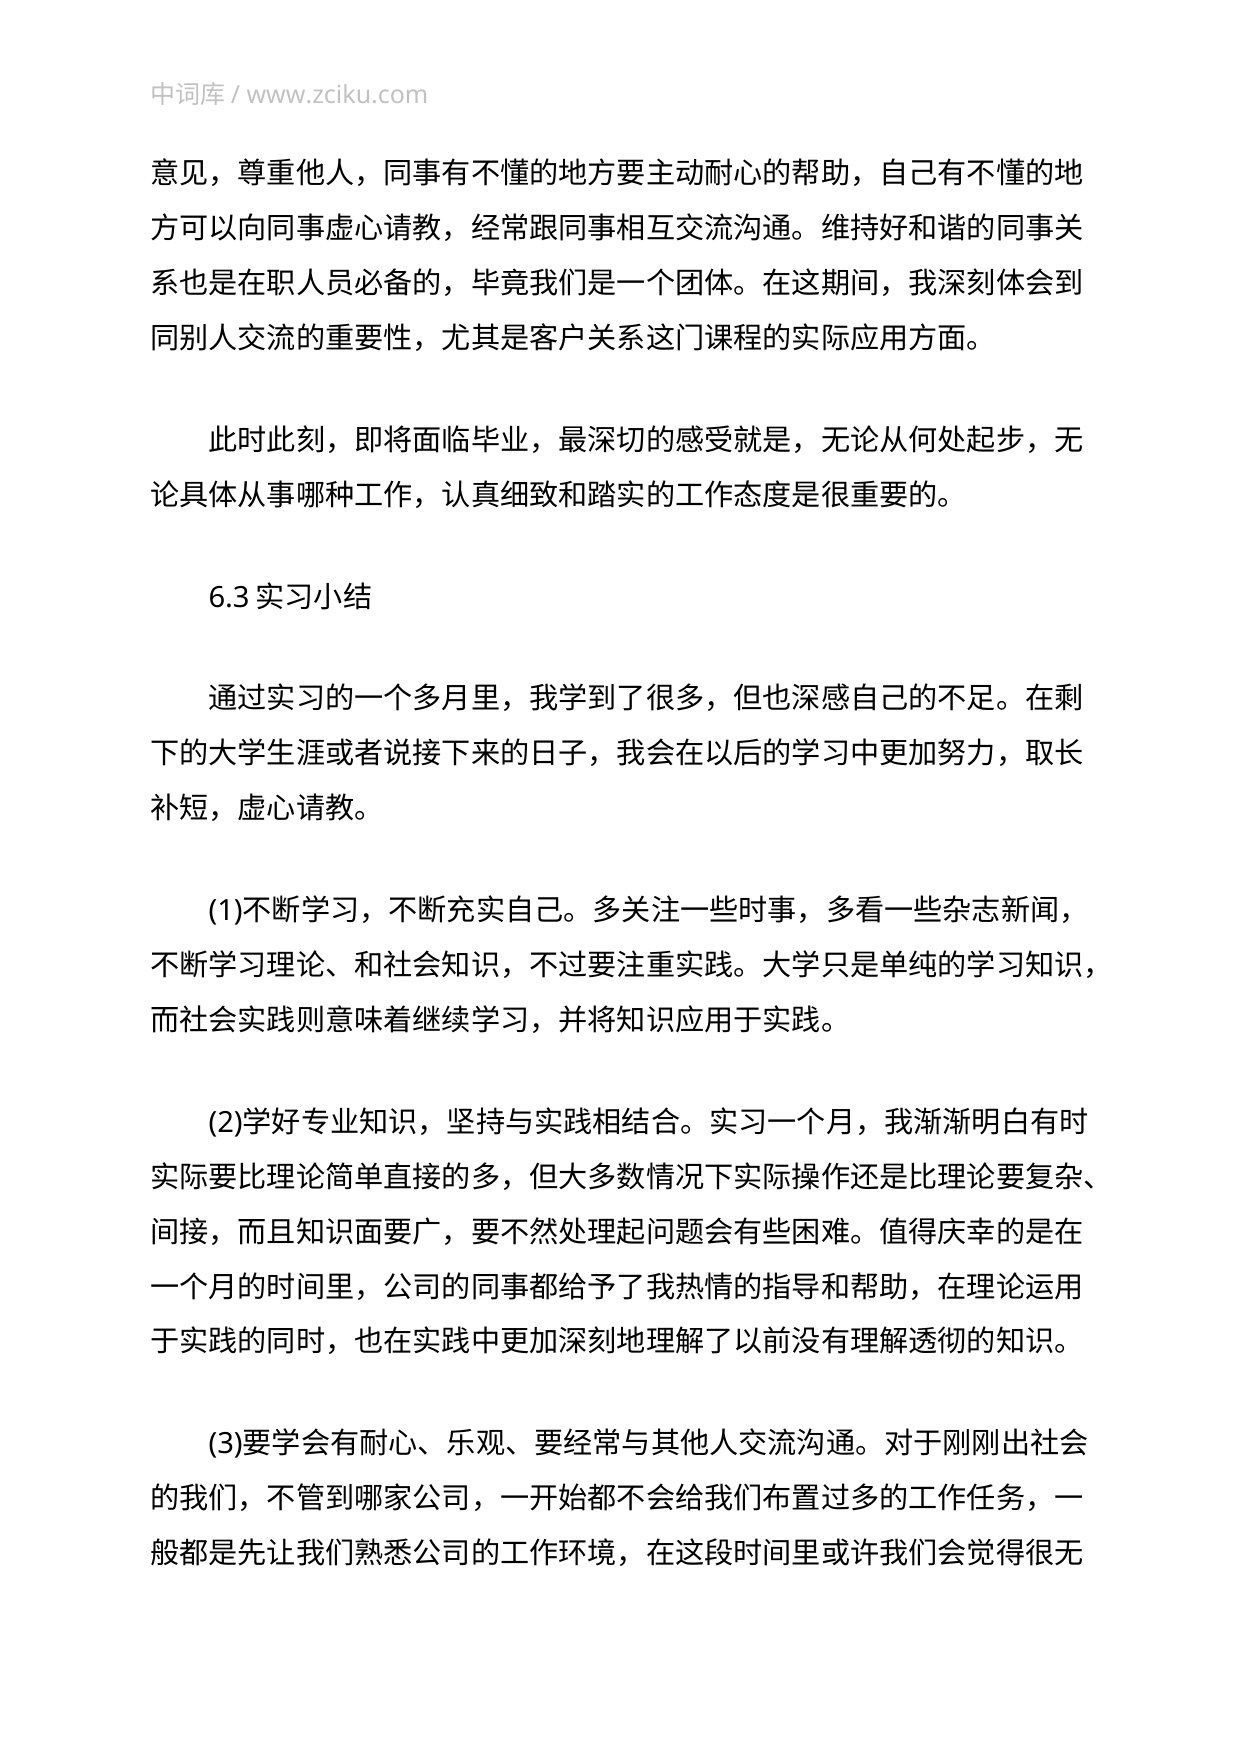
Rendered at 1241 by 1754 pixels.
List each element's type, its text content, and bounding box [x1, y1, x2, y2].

text 通过实习的一个多月里，我学到了很多，但也深感自己的不足。在剩下的大学生涯或者说接下来的日子，我会在以后的学习中更加努力，取长补短，虚心请教。 [150, 675, 1090, 827]
text (2)学好专业知识，坚持与实践相结合。实习一个月，我渐渐明白有时实际要比理论简单直接的多，但大多数情况下实际操作还是比理论要复杂、间接，而且知识面要广，要不然处理起问题会有些困难。值得庆幸的是在一个月的时间里，公司的同事都给予了我热情的指导和帮助，在理论运用于实践的同时，也在实践中更加深刻地理解了以前没有理解透彻的知识。 [150, 1098, 1090, 1360]
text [150, 150, 1090, 357]
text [150, 1420, 1090, 1572]
text 此时此刻，即将面临毕业，最深切的感受就是，无论从何处起步，无论具体从事哪种工作，认真细致和踏实的工作态度是很重要的。 [150, 416, 1090, 514]
text (1)不断学习，不断充实自己。多关注一些时事，多看一些杂志新闻，不断学习理论、和社会知识，不过要注重实践。大学只是单纯的学习知识，而社会实践则意味着继续学习，并将知识应用于实践。 [150, 887, 1090, 1039]
text 6.3实习小结 [150, 573, 1090, 616]
